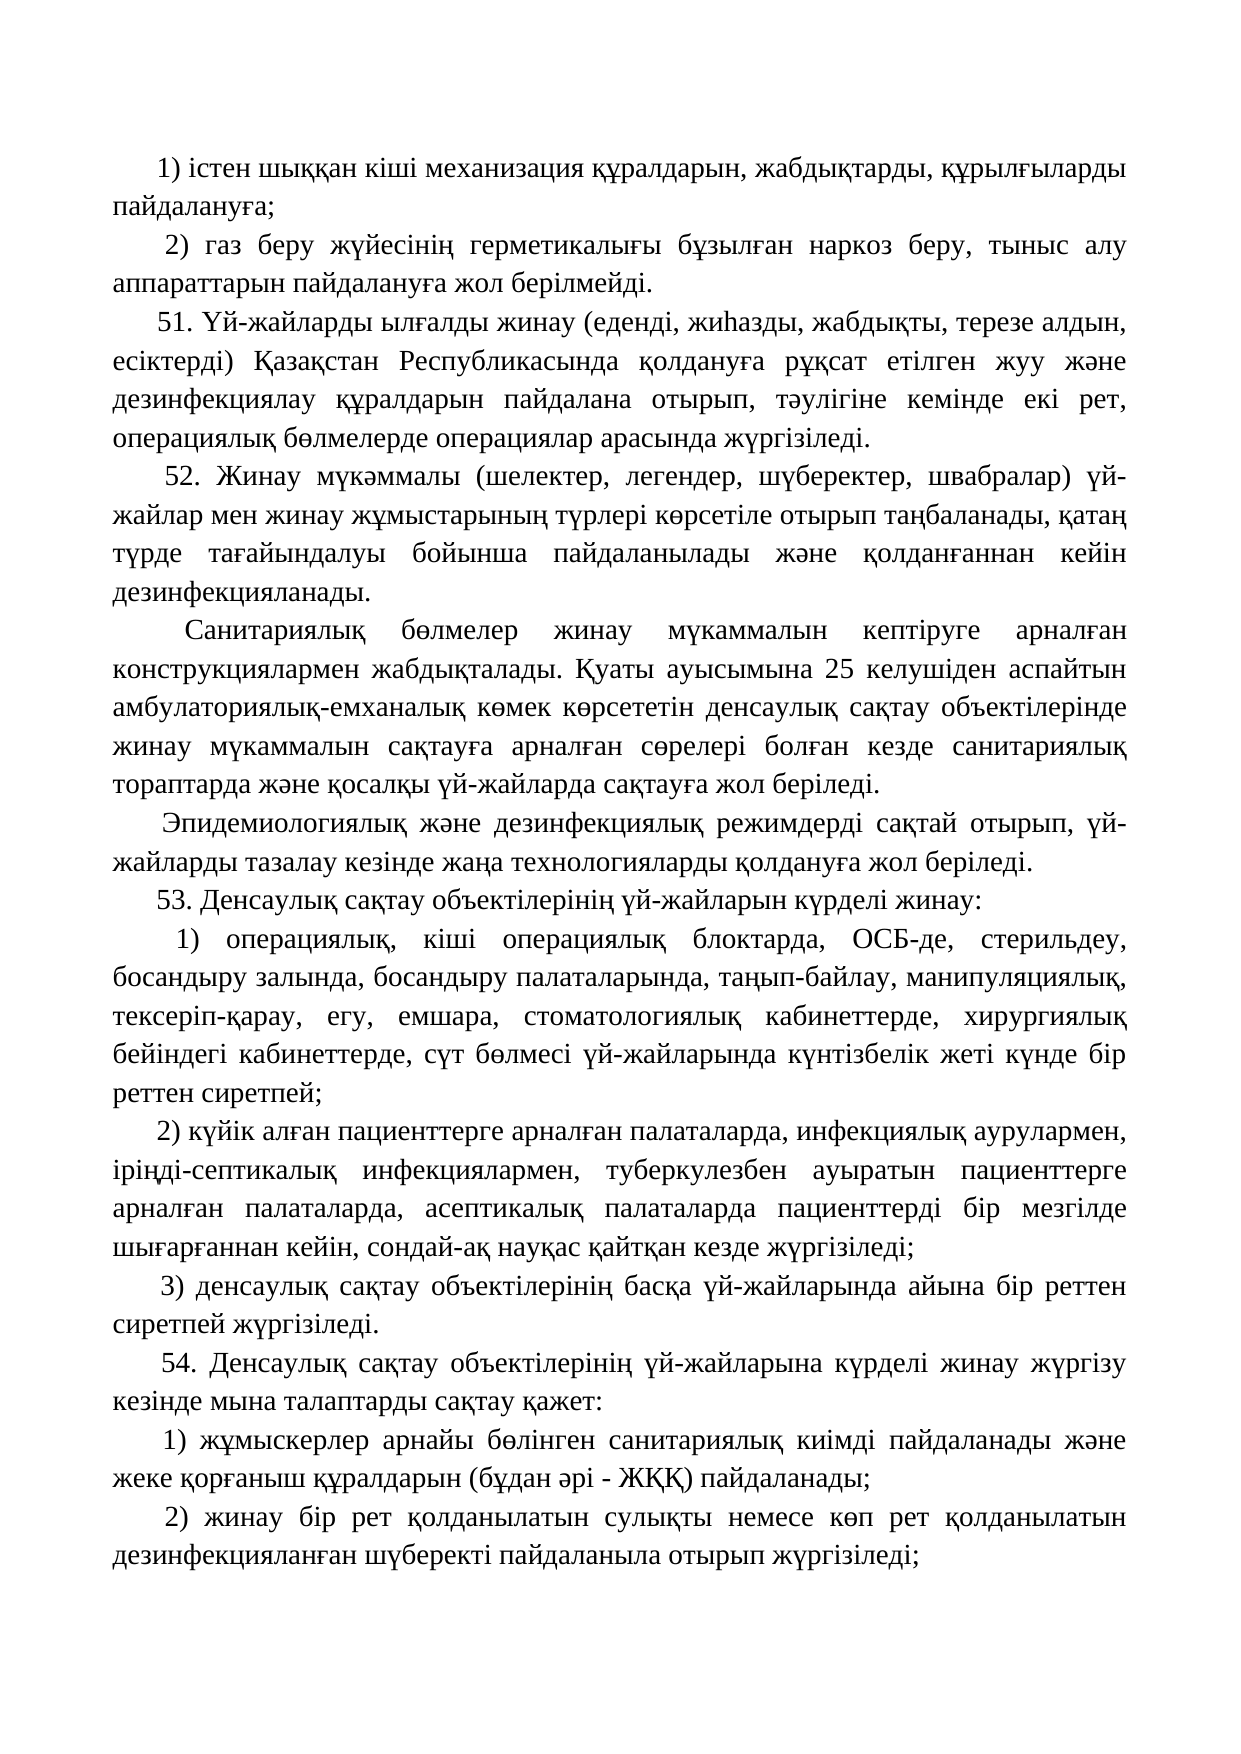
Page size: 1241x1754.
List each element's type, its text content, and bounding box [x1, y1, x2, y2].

text Эпидемиологиялық және дезинфекциялық режимдерді сақтай отырып, үй-жайларды тазалау кезінде жаңа технологияларды қолдануға жол беріледі. [112, 805, 1128, 877]
text 53. Денсаулық сақтау объектілерінің үй-жайларын күрделі жинау: [112, 882, 1128, 916]
text 1) істен шыққан кіші механизация құралдарын, жабдықтарды, құрылғыларды пайдалануға; [112, 150, 1128, 222]
text 1) жұмыскерлер арнайы бөлінген санитариялық киімді пайдаланады және жеке қорғаныш құралдарын (бұдан әрі - ЖҚҚ) пайдаланады; [112, 1422, 1128, 1494]
text 3) денсаулық сақтау объектілерінің басқа үй-жайларында айына бір реттен сиретпей жүргізіледі. [112, 1268, 1128, 1340]
text 1) операциялық, кіші операциялық блоктарда, ОСБ-де, стерильдеу, босандыру залында, босандыру палаталарында, таңып-байлау, манипуляциялық, тексеріп-қарау, егу, емшара, стоматологиялық кабинеттерде, хирургиялық бейіндегі кабинеттерде, сүт бөлмесі үй-жайларында күнтізбелік жеті күнде бір реттен сиретпей; [112, 921, 1128, 1108]
text 2) газ беру жүйесінің герметикалығы бұзылған наркоз беру, тыныс алу аппараттарын пайдалануға жол берілмейді. [112, 227, 1128, 299]
text 54. Денсаулық сақтау объектілерінің үй-жайларына күрделі жинау жүргізу кезінде мына талаптарды сақтау қажет: [112, 1345, 1128, 1417]
text 2) жинау бір рет қолданылатын сулықты немесе көп рет қолданылатын дезинфекцияланған шүберекті пайдаланыла отырып жүргізіледі; [112, 1499, 1128, 1571]
text 52. Жинау мүкәммалы (шелектер, легендер, шүберектер, швабралар) үй-жайлар мен жинау жұмыстарының түрлері көрсетіле отырып таңбаланады, қатаң түрде тағайындалуы бойынша пайдаланылады және қолданғаннан кейін дезинфекцияланады. [112, 458, 1128, 607]
text Санитариялық бөлмелер жинау мүкаммалын кептіруге арналған конструкциялармен жабдықталады. Қуаты ауысымына 25 келушіден аспайтын амбулаториялық-емханалық көмек көрсететін денсаулық сақтау объектілерінде жинау мүкаммалын сақтауға арналған сөрелері болған кезде санитариялық тораптарда және қосалқы үй-жайларда сақтауға жол беріледі. [112, 612, 1128, 800]
text 51. Үй-жайларды ылғалды жинау (еденді, жиһазды, жабдықты, терезе алдын, есіктерді) Қазақстан Республикасында қолдануға рұқсат етілген жуу және дезинфекциялау құралдарын пайдалана отырып, тәулігіне кемінде екі рет, операциялық бөлмелерде операциялар арасында жүргізіледі. [112, 304, 1128, 453]
text 2) күйік алған пациенттерге арналған палаталарда, инфекциялық аурулармен, іріңді-септикалық инфекциялармен, туберкулезбен ауыратын пациенттерге арналған палаталарда, асептикалық палаталарда пациенттерді бір мезгілде шығарғаннан кейін, сондай-ақ науқас қайтқан кезде жүргізіледі; [112, 1113, 1128, 1263]
